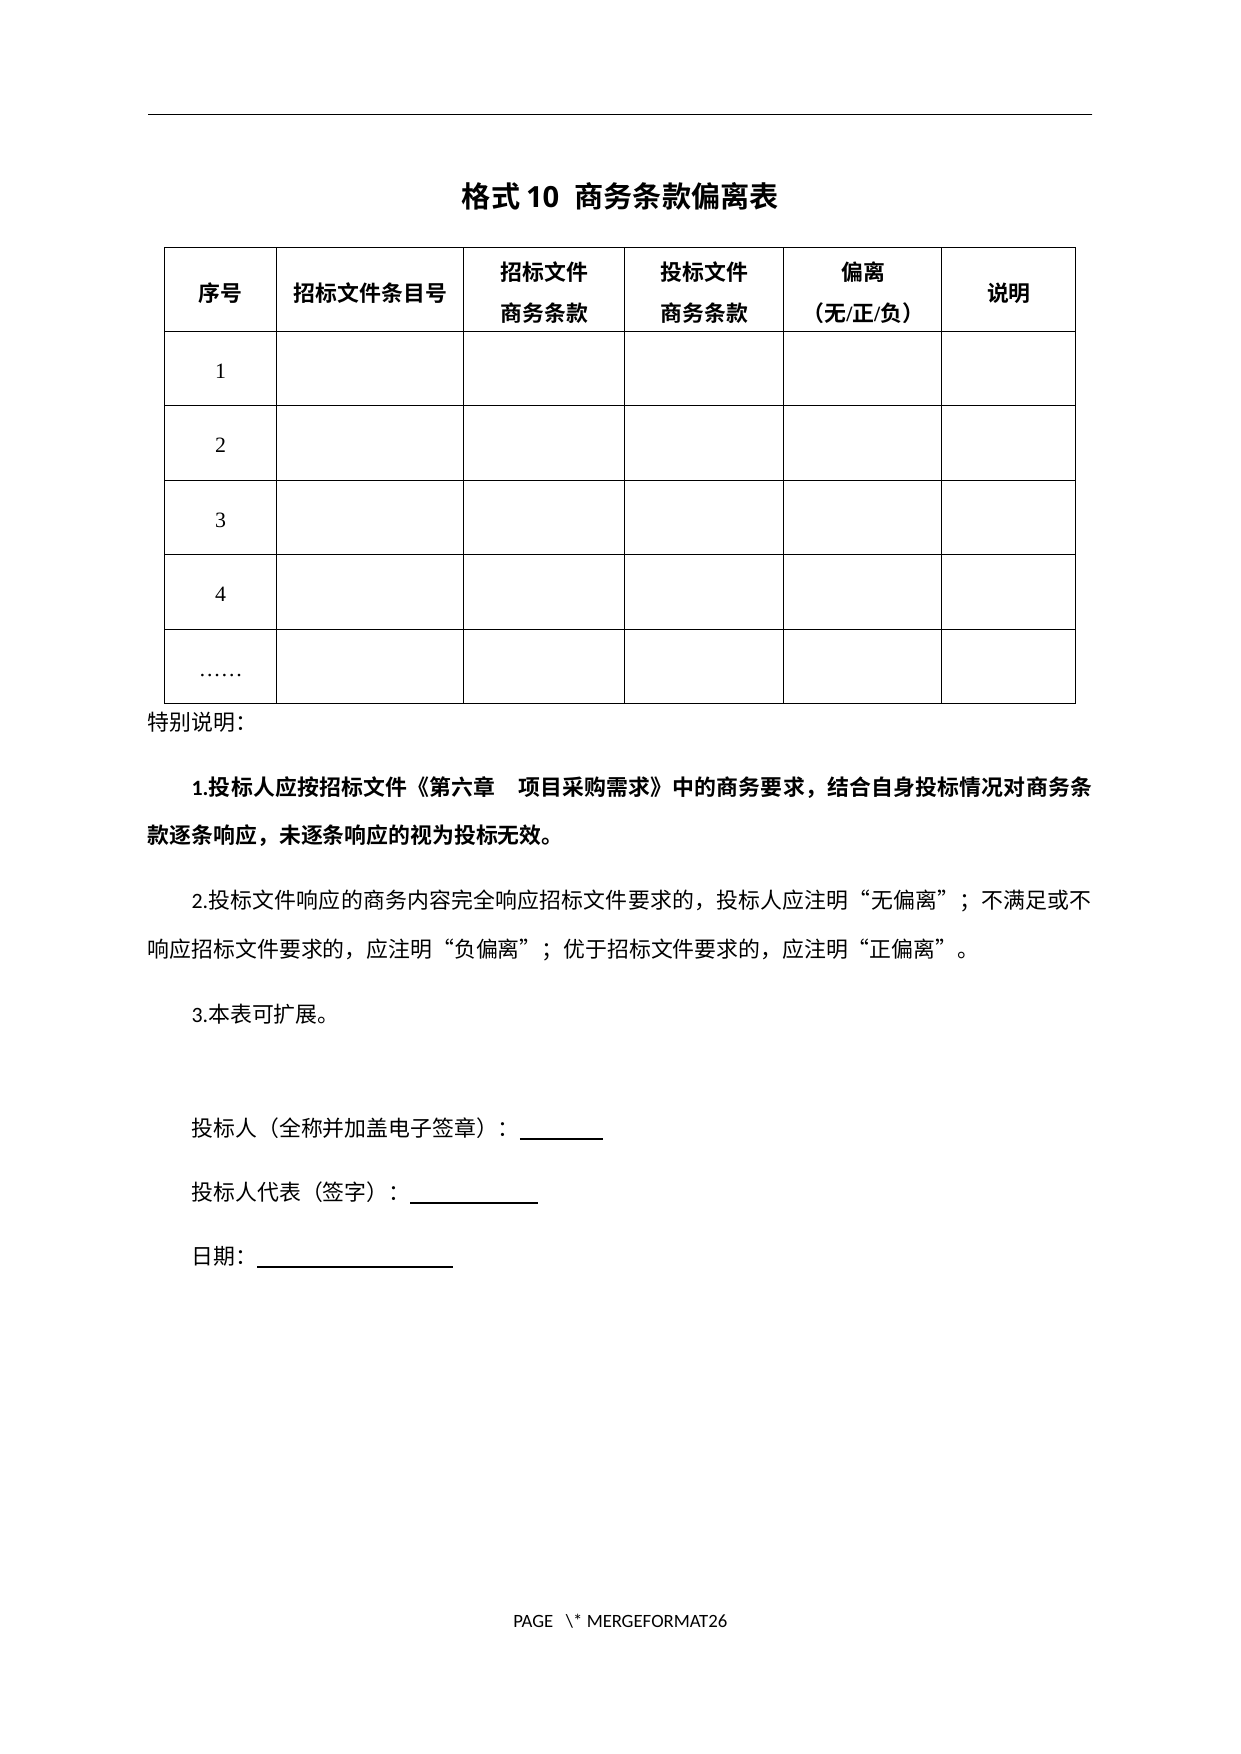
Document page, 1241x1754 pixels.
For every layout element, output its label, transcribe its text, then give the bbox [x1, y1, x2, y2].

text 3.本表可扩展。 [148, 997, 1092, 1029]
text 投标人代表（签字）： [148, 1175, 1092, 1207]
table_cell [784, 481, 941, 554]
table_cell [784, 630, 941, 703]
text 投标人（全称并加盖电子签章）： [148, 1111, 1092, 1143]
table_header 招标文件条目号 [277, 248, 463, 331]
table_header 招标文件 商务条款 [464, 248, 624, 331]
table_cell [942, 630, 1075, 703]
table_cell [464, 555, 624, 629]
table_cell [464, 481, 624, 554]
table_cell [464, 332, 624, 405]
table_header 说明 [942, 248, 1075, 331]
table_cell 3 [165, 481, 276, 554]
table_cell [625, 555, 783, 629]
table_cell [784, 406, 941, 480]
table_cell [277, 481, 463, 554]
table_cell [625, 406, 783, 480]
text 特别说明： [148, 704, 1092, 737]
table_cell 1 [165, 332, 276, 405]
table_cell …… [165, 630, 276, 703]
table_cell [942, 481, 1075, 554]
table_cell [942, 555, 1075, 629]
table_cell [784, 332, 941, 405]
table_cell [625, 481, 783, 554]
table_header 序号 [165, 248, 276, 331]
table_cell 4 [165, 555, 276, 629]
table_cell [942, 332, 1075, 405]
text 格式10 商务条款偏离表 [148, 162, 1092, 227]
table_cell [277, 406, 463, 480]
table_header 投标文件 商务条款 [625, 248, 783, 331]
table_cell [277, 332, 463, 405]
table_cell [942, 406, 1075, 480]
text 1.投标人应按招标文件《第六章 项目采购需求》中的商务要求，结合自身投标情况对商务条款逐条响应，未逐条响应的视为投标无效。 [148, 769, 1092, 851]
table_cell [277, 630, 463, 703]
table_cell [464, 630, 624, 703]
table_cell [784, 555, 941, 629]
table_cell [464, 406, 624, 480]
text 2.投标文件响应的商务内容完全响应招标文件要求的，投标人应注明“无偏离”；不满足或不响应招标文件要求的，应注明“负偏离”；优于招标文件要求的，应注明“正偏离”。 [148, 883, 1092, 964]
table_header 偏离 （无/正/负） [784, 248, 941, 331]
table_cell [625, 630, 783, 703]
table_cell 2 [165, 406, 276, 480]
table_cell [625, 332, 783, 405]
table_cell [277, 555, 463, 629]
text 日期： [148, 1239, 1092, 1271]
